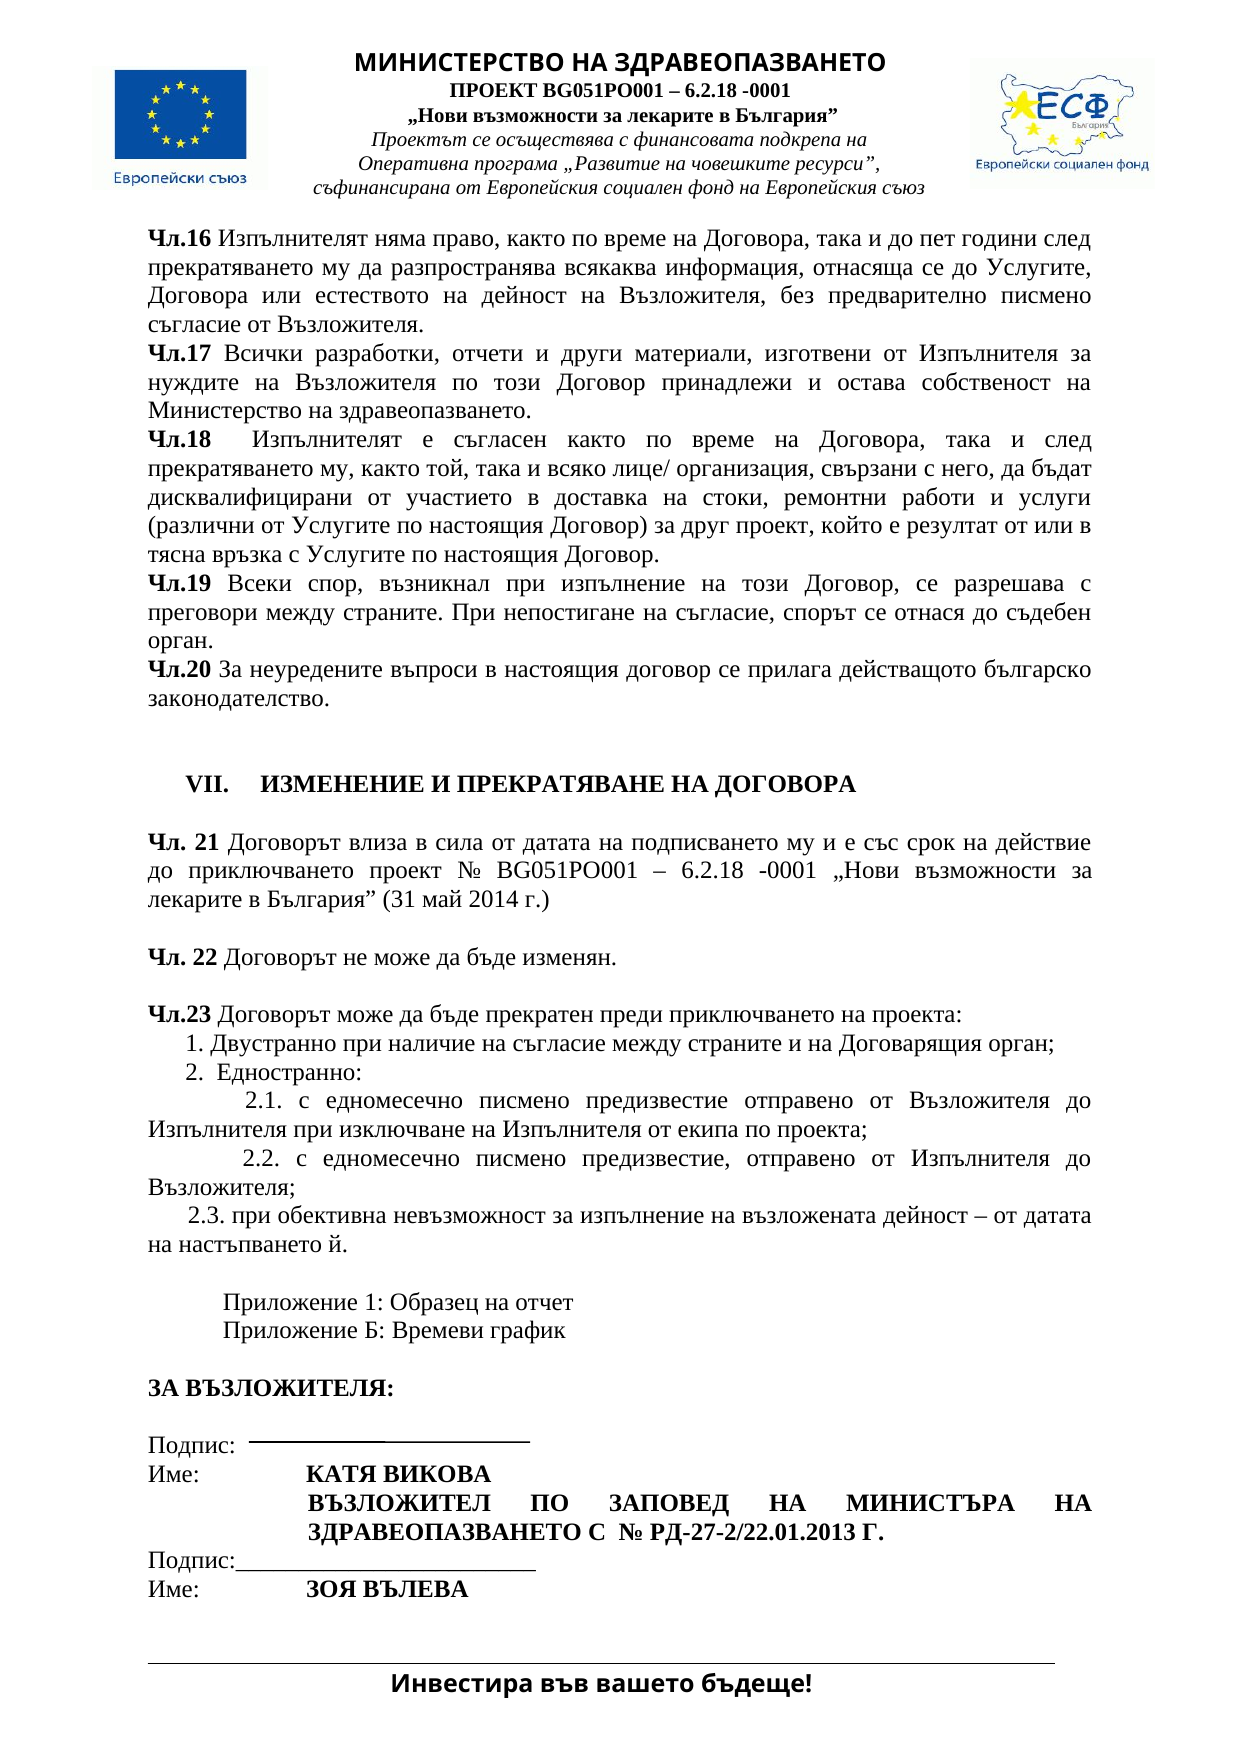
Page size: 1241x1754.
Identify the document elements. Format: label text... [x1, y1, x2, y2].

text 2.3. при обективна невъзможност за изпълнение на възложената дейност – от датата на настъпването й. [148, 1200, 1093, 1258]
text Чл. 22 Договорът не може да бъде изменян. [148, 942, 1093, 970]
text Чл.18 Изпълнителят е съгласен както по време на Договора, така и след прекратяването му, както той, така и всяко лице/ организация, свързани с него, да бъдат дисквалифицирани от участието в доставка на стоки, ремонтни работи и услуги (различни от Услугите по настоящия Договор) за друг проект, който е резултат от или в тясна връзка с Услугите по настоящия Договор. [148, 424, 1093, 568]
text Приложение Б: Времеви график [223, 1315, 1093, 1344]
text Чл. 21 Договорът влиза в сила от датата на подписването му и е със срок на действие до приключването проект № BG051PO001 – 6.2.18 -0001 „Нови възможности за лекарите в България” (31 май 2014 г.) [148, 827, 1093, 913]
picture [91, 66, 269, 190]
list 1. Двустранно при наличие на съгласие между страните и на Договарящия орган; [185, 1028, 1093, 1057]
text Чл.16 Изпълнителят няма право, както по време на Договора, така и до пет години след прекратяването му да разпространява всякаква информация, отнасяща се до Услугите, Договора или естеството на дейност на Възложителя, без предварително писмено съгласие от Възложителя. [148, 223, 1093, 338]
text 2.2. с едномесечно писмено предизвестие, отправено от Изпълнителя до Възложителя; [148, 1143, 1093, 1200]
text Възложител по Заповед на Министъра на здравеопазването с № РД-27-2/22.01.2013 г. [308, 1488, 1093, 1545]
text Приложение 1: Образец на отчет [223, 1287, 1093, 1315]
list ИЗМЕНЕНИЕ И ПРЕКРАТЯВАНЕ НА ДОГОВОРА [185, 769, 1093, 798]
text Име: Зоя Вълева [148, 1574, 1093, 1603]
text Чл.23 Договорът може да бъде прекратен преди приключването на проекта: [148, 999, 1093, 1028]
text Подпис: [148, 1430, 1093, 1459]
text Чл.19 Всеки спор, възникнал при изпълнение на този Договор, се разрешава с преговори между страните. При непостигане на съгласие, спорът се отнася до съдебен орган. [148, 568, 1093, 654]
text Чл.20 За неуредените въпроси в настоящия договор се прилага действащото българско законодателство. [148, 654, 1093, 712]
text ЗА ВЪЗЛОЖИТЕЛЯ: [148, 1373, 1093, 1402]
text 2. Едностранно: [148, 1057, 1093, 1085]
text Име: Катя Викова [148, 1459, 1093, 1488]
picture [969, 58, 1155, 189]
text Чл.17 Всички разработки, отчети и други материали, изготвени от Изпълнителя за нуждите на Възложителя по този Договор принадлежи и остава собственост на Министерство на здравеопазването. [148, 338, 1093, 424]
text Подпис:________________________ [148, 1545, 1093, 1574]
text 2.1. с едномесечно писмено предизвестие отправено от Възложителя до Изпълнителя при изключване на Изпълнителя от екипа по проекта; [148, 1085, 1093, 1143]
